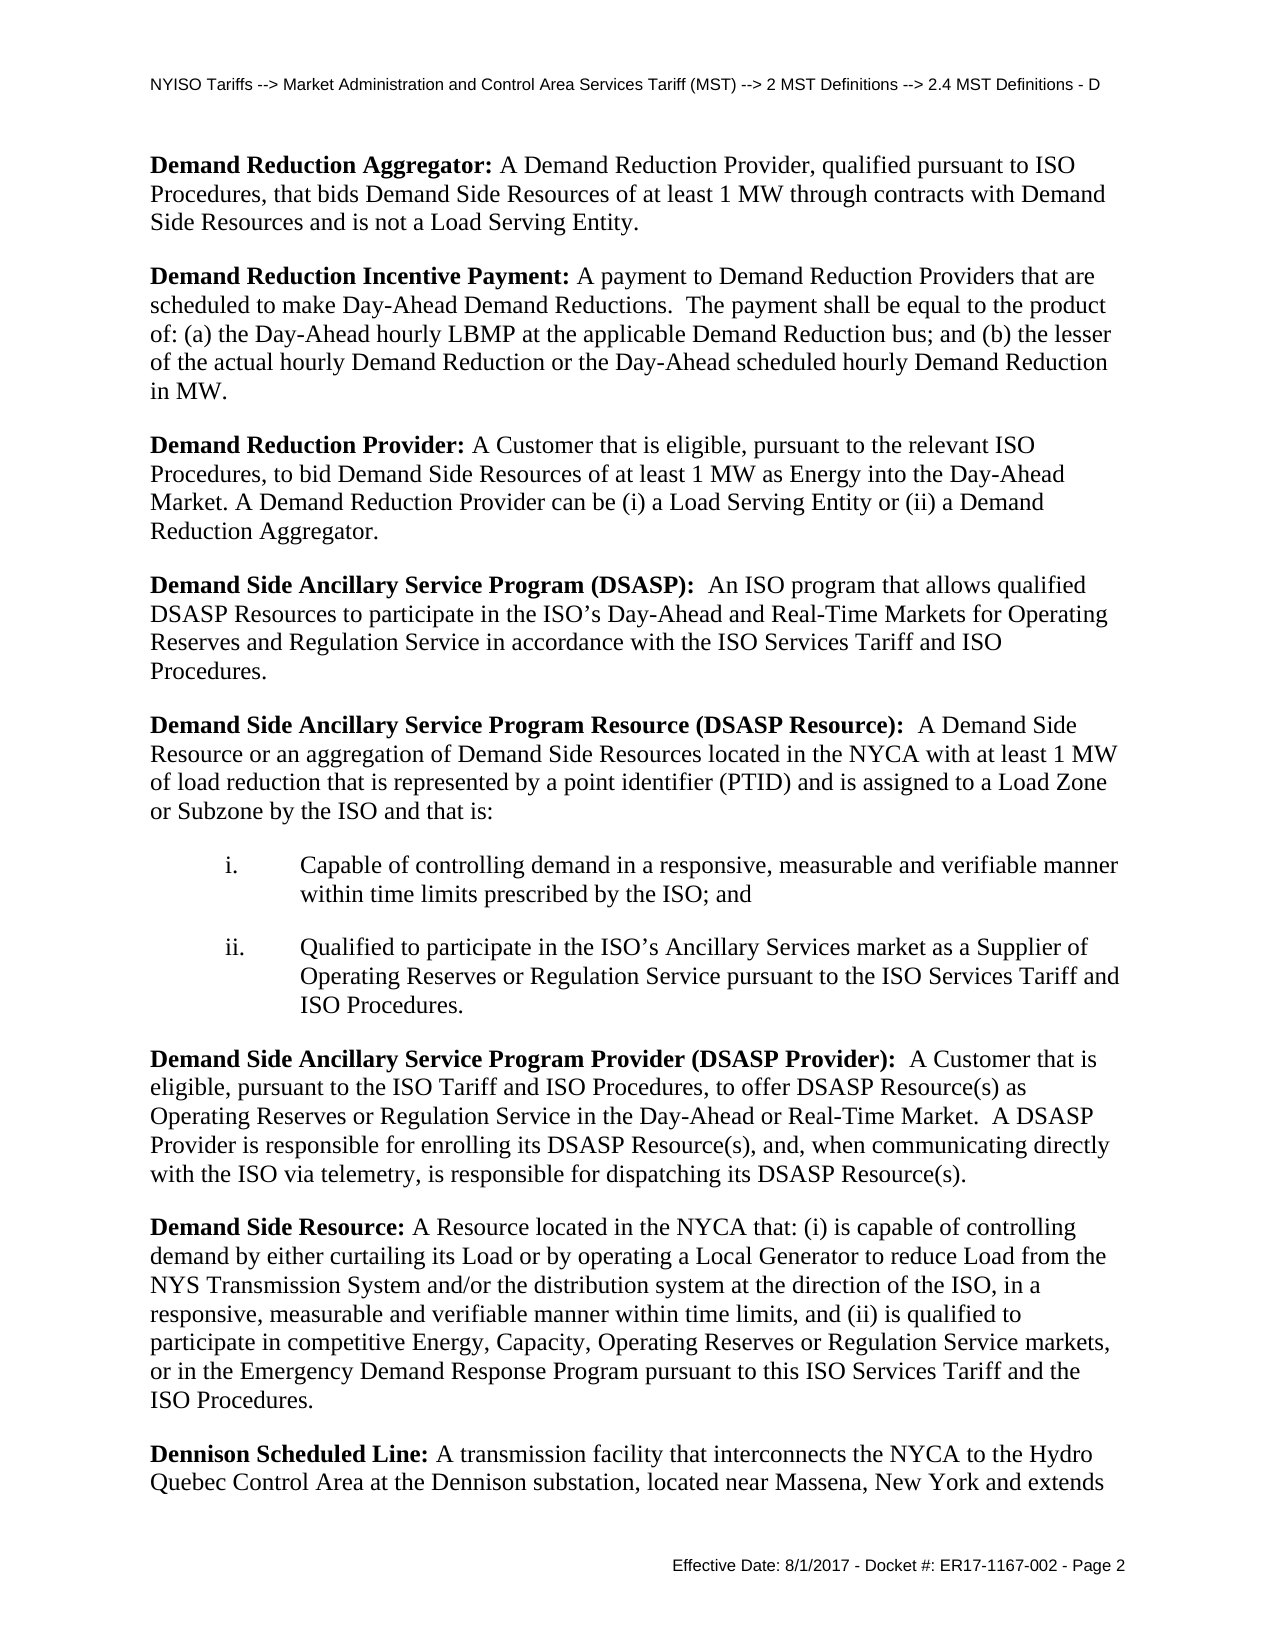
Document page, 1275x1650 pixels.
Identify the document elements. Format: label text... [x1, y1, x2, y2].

text Demand Side Ancillary Service Program (DSASP): An ISO program that allows qualified DSASP Resources to participate in the ISO’s Day-Ahead and Real-Time Markets for Operating Reserves and Regulation Service in accordance with the ISO Services Tariff and ISO Procedures. [150, 570, 1125, 685]
text Demand Side Resource: A Resource located in the NYCA that: (i) is capable of controlling demand by either curtailing its Load or by operating a Local Generator to reduce Load from the NYS Transmission System and/or the distribution system at the direction of the ISO, in a responsive, measurable and verifiable manner within time limits, and (ii) is qualified to participate in competitive Energy, Capacity, Operating Reserves or Regulation Service markets, or in the Emergency Demand Response Program pursuant to this ISO Services Tariff and the ISO Procedures. [150, 1212, 1125, 1414]
text Demand Side Ancillary Service Program Provider (DSASP Provider): A Customer that is eligible, pursuant to the ISO Tariff and ISO Procedures, to offer DSASP Resource(s) as Operating Reserves or Regulation Service in the Day-Ahead or Real-Time Market. A DSASP Provider is responsible for enrolling its DSASP Resource(s), and, when communicating directly with the ISO via telemetry, is responsible for dispatching its DSASP Resource(s). [150, 1044, 1125, 1187]
text Demand Reduction Provider: A Customer that is eligible, pursuant to the relevant ISO Procedures, to bid Demand Side Resources of at least 1 MW as Energy into the Day-Ahead Market. A Demand Reduction Provider can be (i) a Load Serving Entity or (ii) a Demand Reduction Aggregator. [150, 430, 1125, 545]
list Qualified to participate in the ISO’s Ancillary Services market as a Supplier of Operating Reserves or Regulation Service pursuant to the ISO Services Tariff and ISO Procedures. [225, 932, 1125, 1019]
list Capable of controlling demand in a responsive, measurable and verifiable manner within time limits prescribed by the ISO; and [225, 850, 1125, 907]
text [150, 1439, 1125, 1496]
text Demand Reduction Incentive Payment: A payment to Demand Reduction Providers that are scheduled to make Day-Ahead Demand Reductions. The payment shall be equal to the product of: (a) the Day-Ahead hourly LBMP at the applicable Demand Reduction bus; and (b) the lesser of the actual hourly Demand Reduction or the Day-Ahead scheduled hourly Demand Reduction in MW. [150, 261, 1125, 405]
text Demand Reduction Aggregator: A Demand Reduction Provider, qualified pursuant to ISO Procedures, that bids Demand Side Resources of at least 1 MW through contracts with Demand Side Resources and is not a Load Serving Entity. [150, 150, 1125, 236]
text Demand Side Ancillary Service Program Resource (DSASP Resource): A Demand Side Resource or an aggregation of Demand Side Resources located in the NYCA with at least 1 MW of load reduction that is represented by a point identifier (PTID) and is assigned to a Load Zone or Subzone by the ISO and that is: [150, 710, 1125, 825]
